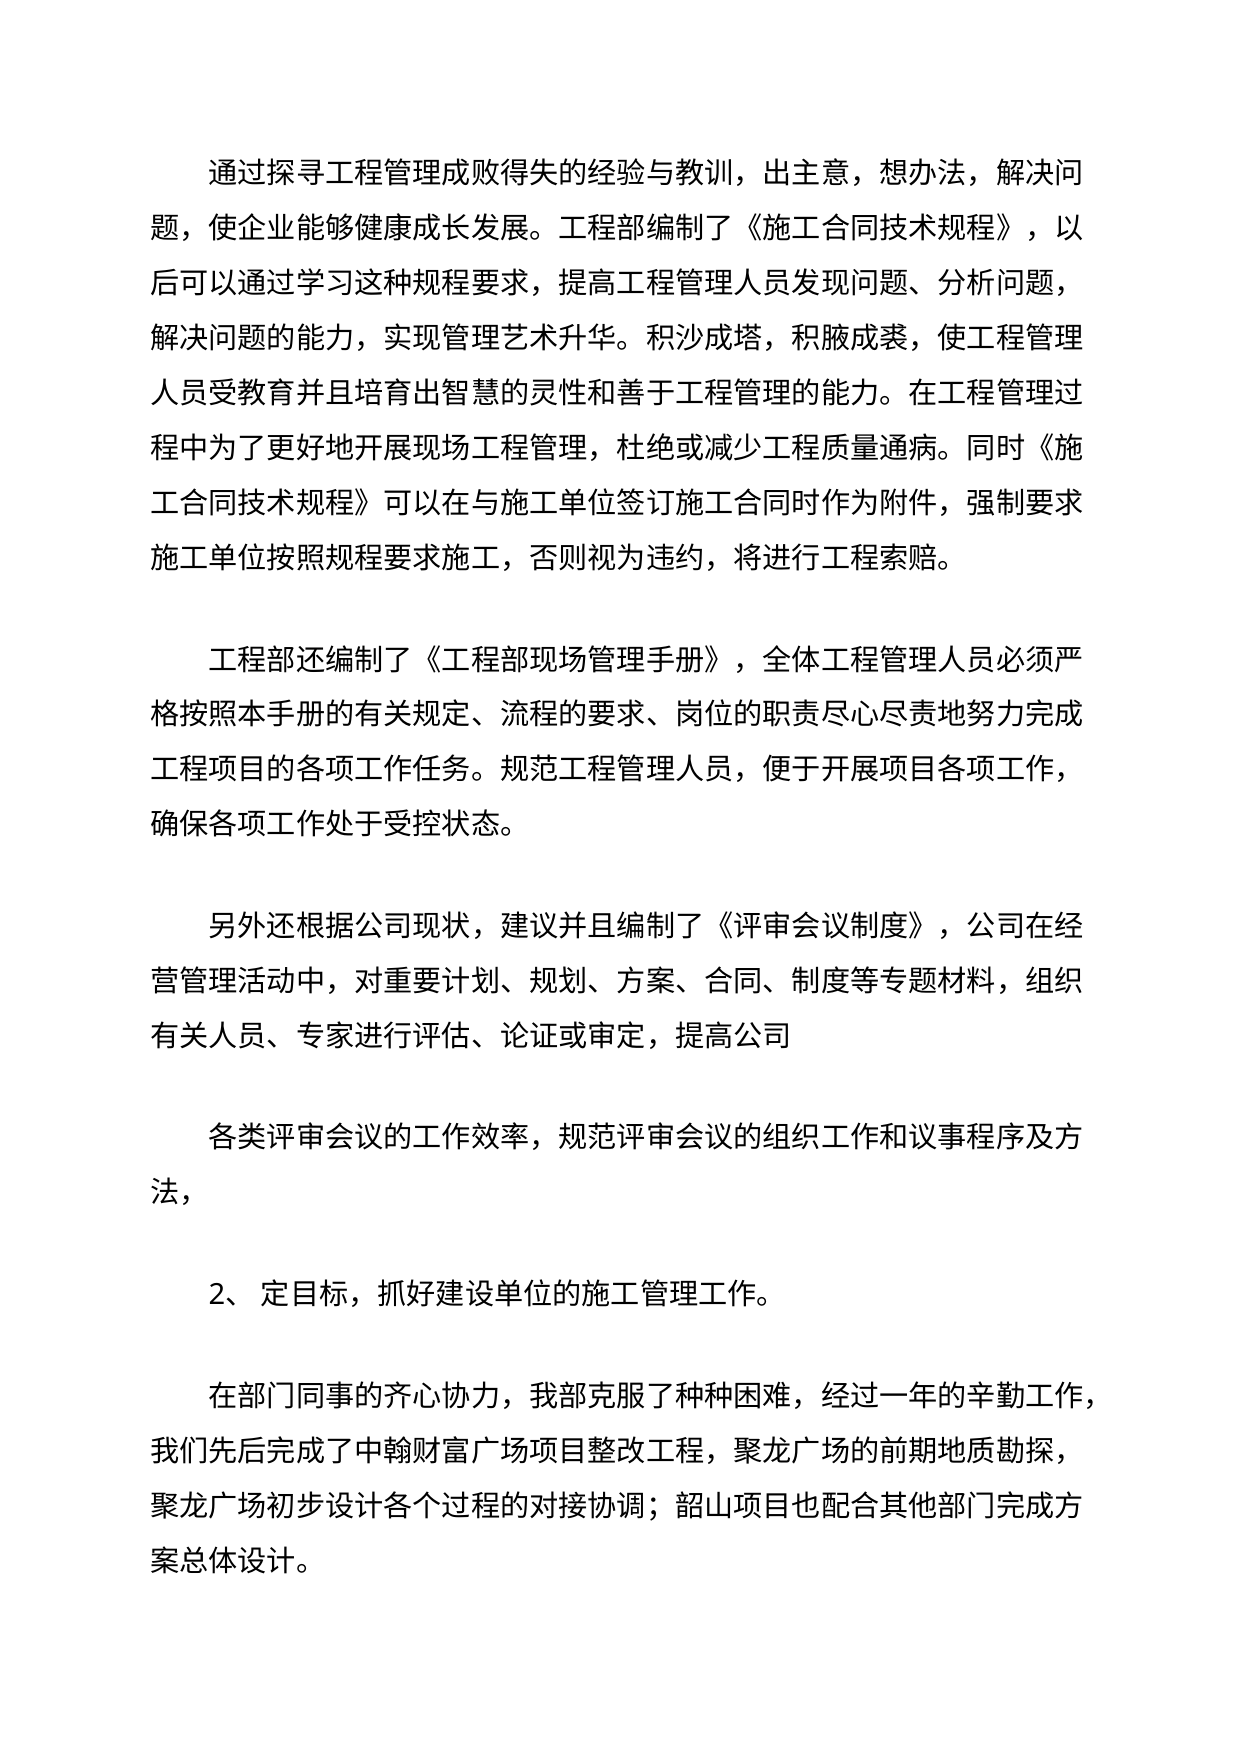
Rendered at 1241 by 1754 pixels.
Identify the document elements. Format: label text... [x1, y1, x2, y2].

text 各类评审会议的工作效率，规范评审会议的组织工作和议事程序及方法， [150, 1114, 1090, 1211]
text 2、 定目标，抓好建设单位的施工管理工作。 [150, 1271, 1090, 1313]
text 工程部还编制了《工程部现场管理手册》，全体工程管理人员必须严格按照本手册的有关规定、流程的要求、岗位的职责尽心尽责地努力完成工程项目的各项工作任务。规范工程管理人员，便于开展项目各项工作，确保各项工作处于受控状态。 [150, 636, 1090, 843]
text 另外还根据公司现状，建议并且编制了《评审会议制度》，公司在经营管理活动中，对重要计划、规划、方案、合同、制度等专题材料，组织有关人员、专家进行评估、论证或审定，提高公司 [150, 902, 1090, 1054]
text 通过探寻工程管理成败得失的经验与教训，出主意，想办法，解决问题，使企业能够健康成长发展。工程部编制了《施工合同技术规程》，以后可以通过学习这种规程要求，提高工程管理人员发现问题、分析问题，解决问题的能力，实现管理艺术升华。积沙成塔，积腋成裘，使工程管理人员受教育并且培育出智慧的灵性和善于工程管理的能力。在工程管理过程中为了更好地开展现场工程管理，杜绝或减少工程质量通病。同时《施工合同技术规程》可以在与施工单位签订施工合同时作为附件，强制要求施工单位按照规程要求施工，否则视为违约，将进行工程索赔。 [150, 150, 1090, 577]
text 在部门同事的齐心协力，我部克服了种种困难，经过一年的辛勤工作，我们先后完成了中翰财富广场项目整改工程，聚龙广场的前期地质勘探，聚龙广场初步设计各个过程的对接协调；韶山项目也配合其他部门完成方案总体设计。 [150, 1373, 1090, 1580]
